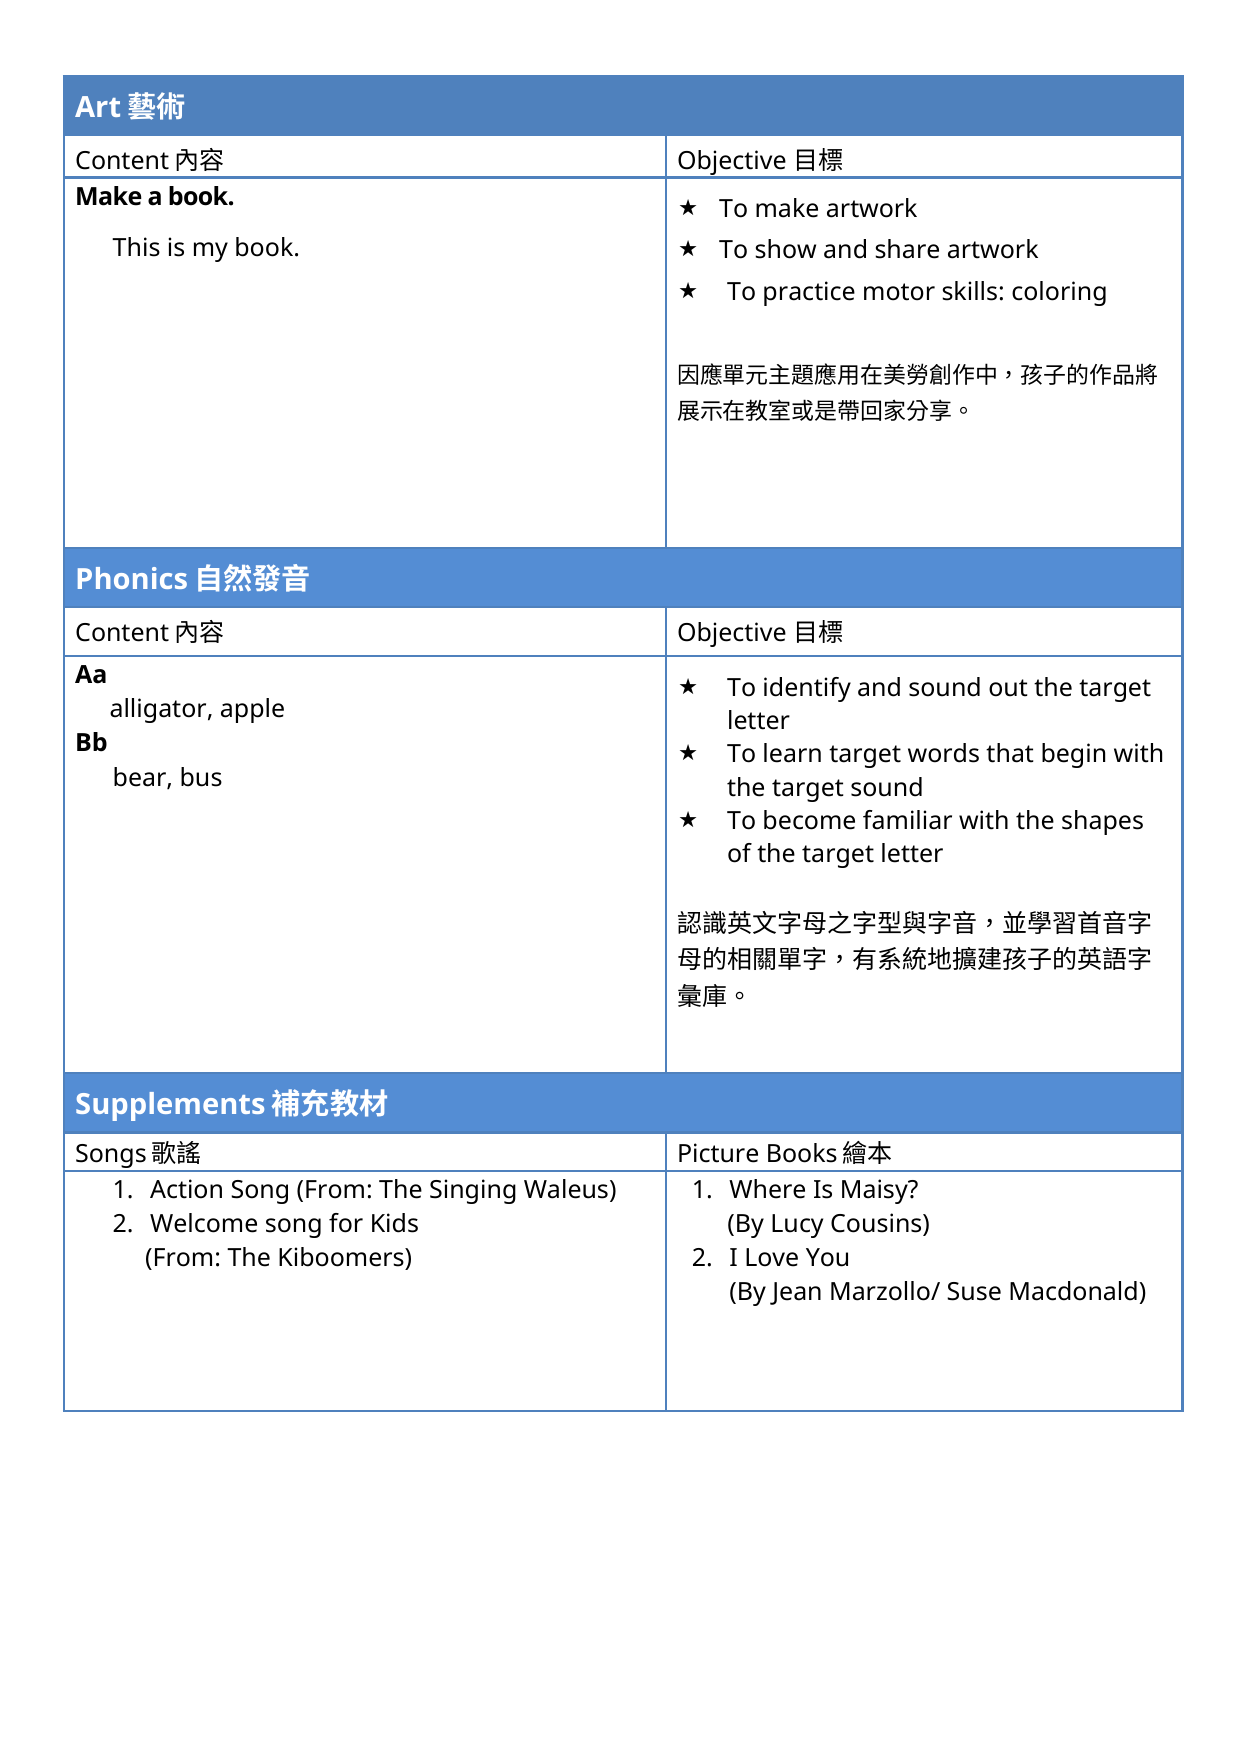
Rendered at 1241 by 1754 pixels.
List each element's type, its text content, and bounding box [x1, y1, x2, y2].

table_cell To make artwork To show and share artwork To practice motor skills: coloring 因應單元主題應用在美勞創作中，孩子的作品將展示在教室或是帶回家分享。 [667, 179, 1181, 547]
table_cell Objective 目標 [667, 608, 1181, 655]
table_cell To identify and sound out the target letter To learn target words that begin with the target sound To become familiar with the shapes of the target letter 認識英文字母之字型與字音，並學習首音字母的相關單字，有系統地擴建孩子的英語字彙庫。 [667, 657, 1181, 1072]
table_cell Aa alligator, apple Bb bear, bus [65, 657, 665, 1072]
table_cell Objective 目標 [667, 136, 1181, 176]
table_cell Where Is Maisy? (By Lucy Cousins) I Love You (By Jean Marzollo/ Suse Macdonald) [667, 1172, 1181, 1410]
table_cell Content內容 [65, 608, 665, 655]
table_cell Content內容 [65, 136, 665, 176]
table_cell 1. Action Song (From: The Singing Waleus) 2. Welcome song for Kids (From: The Kiboomers) [65, 1172, 665, 1410]
table_cell Picture Books繪本 [667, 1134, 1181, 1170]
table_cell Phonics自然發音 [65, 549, 1181, 606]
table_cell Songs歌謠 [65, 1134, 665, 1170]
table_cell Make a book. This is my book. [65, 179, 665, 547]
table_cell Art藝術 [65, 77, 1181, 134]
table_cell Supplements補充教材 [65, 1074, 1181, 1131]
